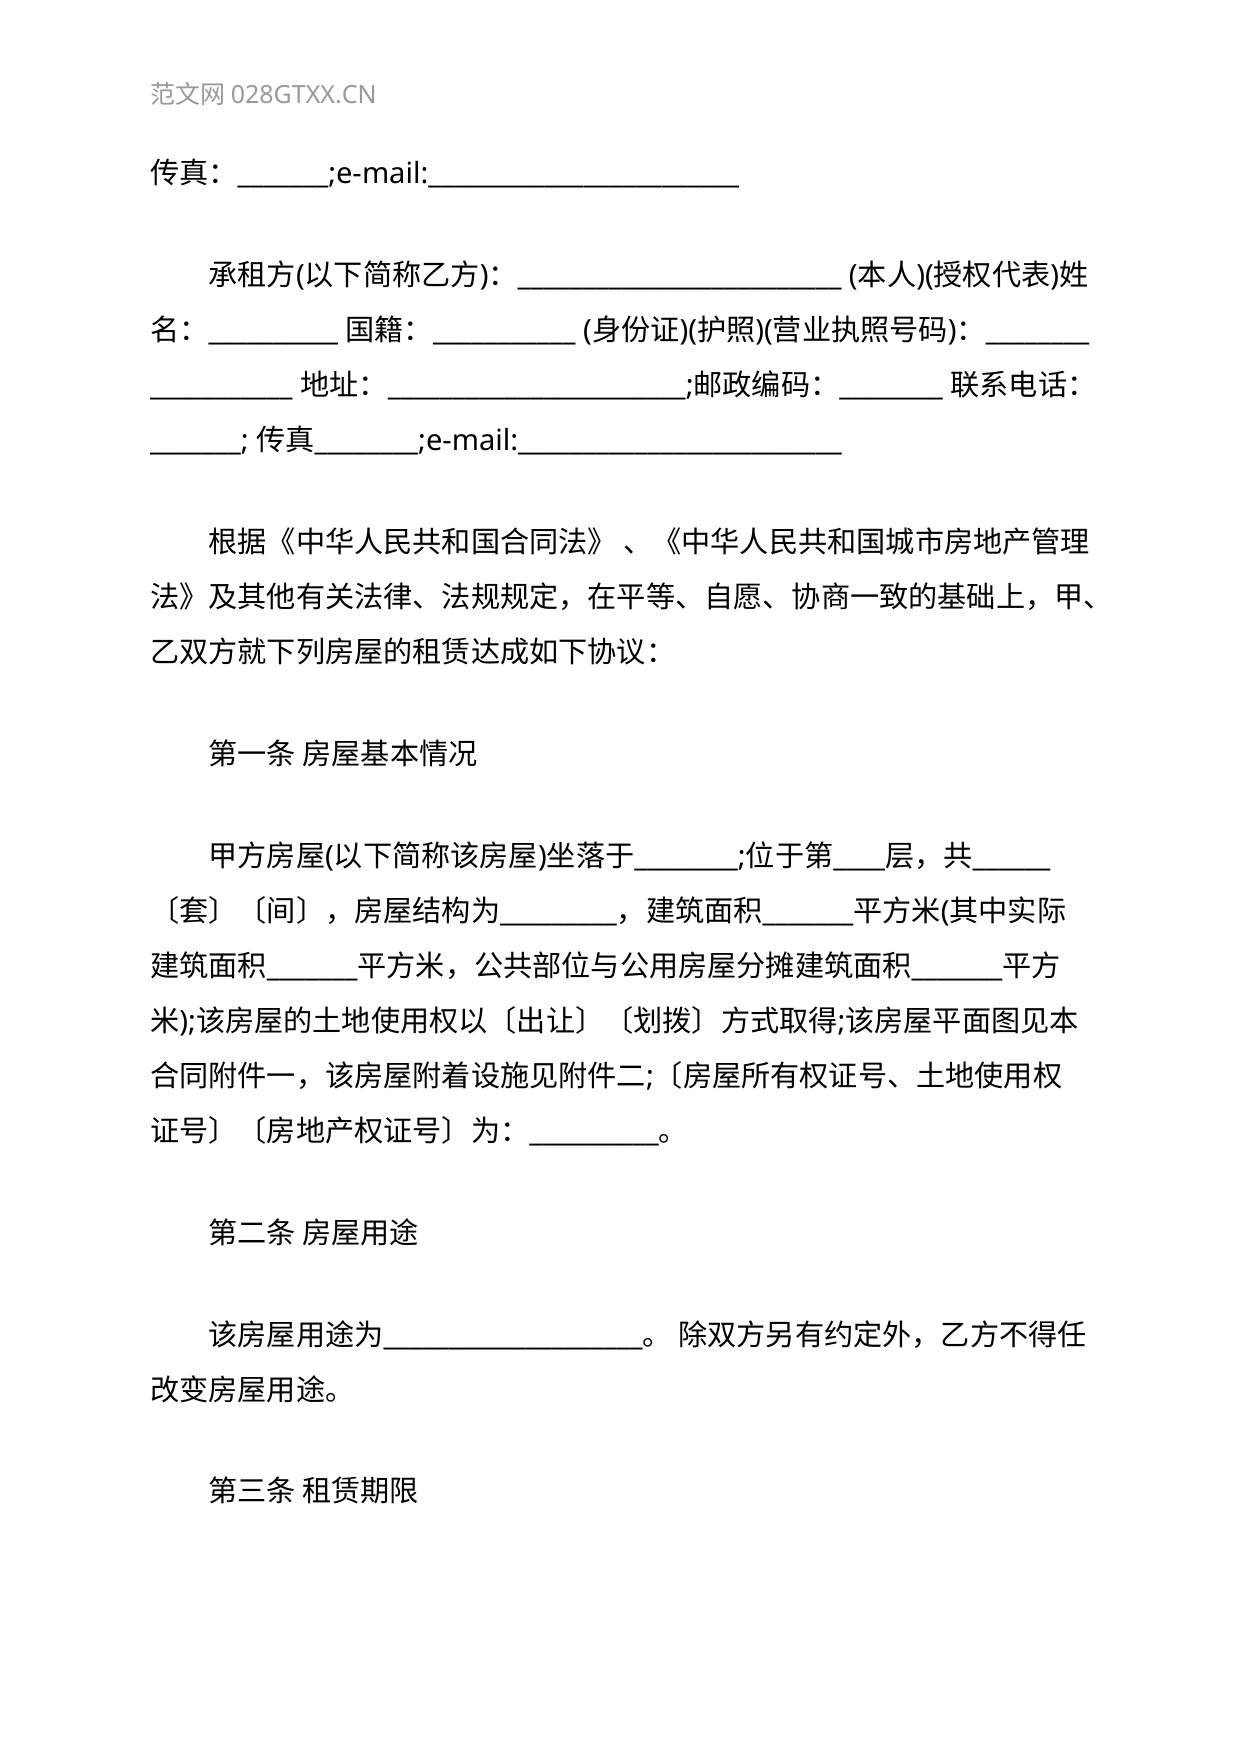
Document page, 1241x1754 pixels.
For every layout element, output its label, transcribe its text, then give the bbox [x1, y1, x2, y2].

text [150, 150, 1090, 192]
text 甲方房屋(以下简称该房屋)坐落于________;位于第____层，共______ 〔套〕〔间〕，房屋结构为_________，建筑面积_______平方米(其中实际建筑面积_______平方米，公共部位与公用房屋分摊建筑面积_______平方米);该房屋的土地使用权以〔出让〕〔划拨〕方式取得;该房屋平面图见本合同附件一，该房屋附着设施见附件二;〔房屋所有权证号、土地使用权证号〕〔房地产权证号〕为：__________。 [150, 832, 1090, 1150]
text 根据《中华人民共和国合同法》 、《中华人民共和国城市房地产管理法》及其他有关法律、法规规定，在平等、自愿、协商一致的基础上，甲、乙双方就下列房屋的租赁达成如下协议： [150, 519, 1090, 671]
text 第三条 租赁期限 [150, 1468, 1090, 1510]
text 该房屋用途为____________________。 除双方另有约定外，乙方不得任改变房屋用途。 [150, 1311, 1090, 1408]
text 第二条 房屋用途 [150, 1209, 1090, 1252]
text 第一条 房屋基本情况 [150, 731, 1090, 773]
text 承租方(以下简称乙方)：_________________________ (本人)(授权代表)姓名：__________ 国籍：___________ (身份证)(护照)(营业执照号码)：___________________ 地址：_______________________;邮政编码：________ 联系电话：_______; 传真________;e-mail:_________________________ [150, 252, 1090, 459]
